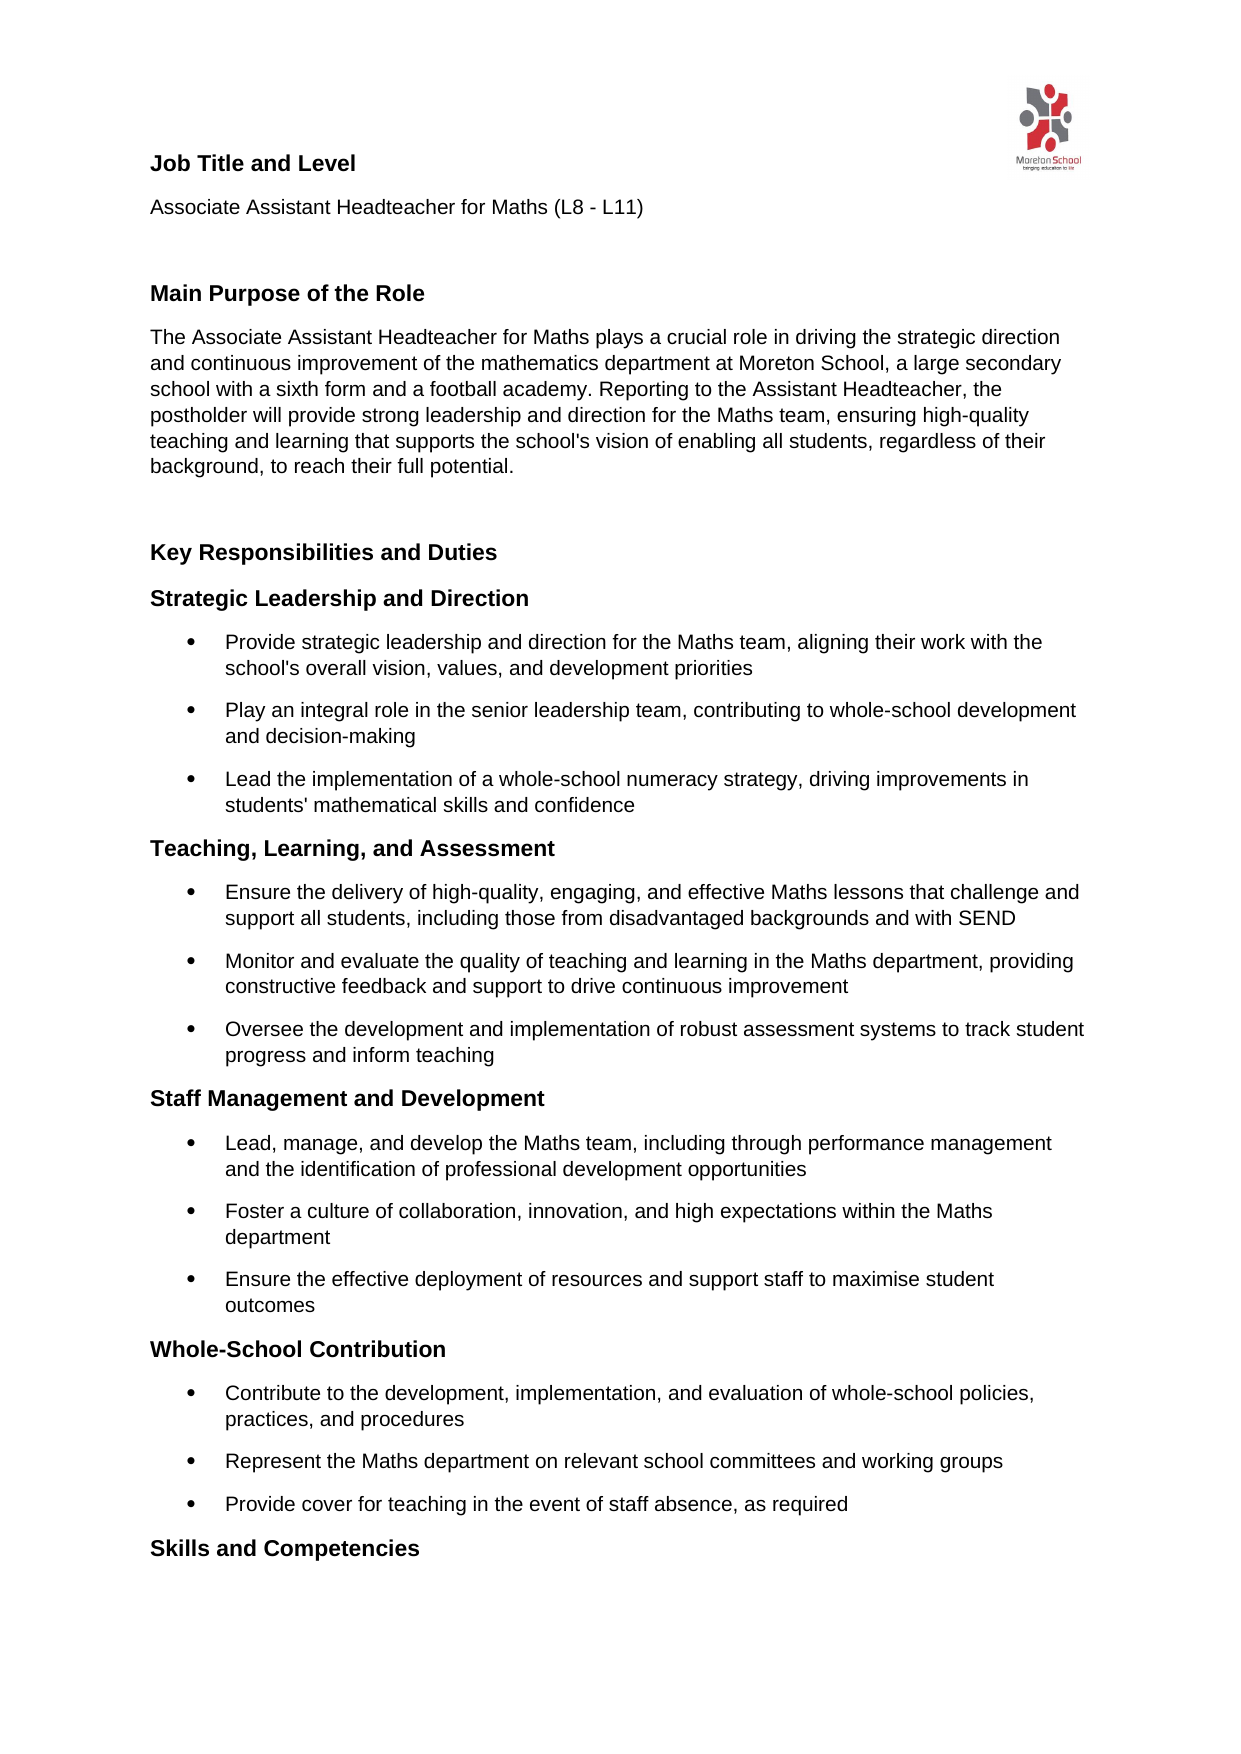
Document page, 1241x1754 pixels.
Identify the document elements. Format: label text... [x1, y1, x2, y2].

picture [1006, 75, 1091, 180]
list Ensure the delivery of high-quality, engaging, and effective Maths lessons that challenge and support all students, including those from disadvantaged backgrounds and with SEND [187, 880, 1090, 930]
text Job Title and Level [150, 150, 1090, 176]
list Represent the Maths department on relevant school committees and working groups [187, 1449, 1090, 1473]
text Key Responsibilities and Duties [150, 539, 1090, 566]
list Ensure the effective deployment of resources and support staff to maximise student outcomes [187, 1267, 1090, 1317]
text Main Purpose of the Role [150, 280, 1090, 306]
list Lead the implementation of a whole-school numeracy strategy, driving improvements in students' mathematical skills and confidence [187, 766, 1090, 816]
text Whole-School Contribution [150, 1336, 1090, 1362]
list Oversee the development and implementation of robust assessment systems to track student progress and inform teaching [187, 1017, 1090, 1067]
list Provide cover for teaching in the event of staff absence, as required [187, 1492, 1090, 1516]
text Staff Management and Development [150, 1085, 1090, 1112]
text The Associate Assistant Headteacher for Maths plays a crucial role in driving the strategic direction and continuous improvement of the mathematics department at Moreton School, a large secondary school with a sixth form and a football academy. Reporting to the Assistant Headteacher, the postholder will provide strong leadership and direction for the Maths team, ensuring high-quality teaching and learning that supports the school's vision of enabling all students, regardless of their background, to reach their full potential. [150, 325, 1090, 478]
list Lead, manage, and develop the Maths team, including through performance management and the identification of professional development opportunities [187, 1130, 1090, 1180]
text Teaching, Learning, and Assessment [150, 835, 1090, 861]
list Contribute to the development, implementation, and evaluation of whole-school policies, practices, and procedures [187, 1381, 1090, 1431]
list Monitor and evaluate the quality of teaching and learning in the Maths department, providing constructive feedback and support to drive continuous improvement [187, 948, 1090, 998]
text Strategic Leadership and Direction [150, 584, 1090, 611]
list Play an integral role in the senior leadership team, contributing to whole-school development and decision-making [187, 698, 1090, 748]
list Provide strategic leadership and direction for the Maths team, aligning their work with the school's overall vision, values, and development priorities [187, 629, 1090, 679]
text Skills and Competencies [150, 1534, 1090, 1561]
list Foster a culture of collaboration, innovation, and high expectations within the Maths department [187, 1199, 1090, 1249]
text Associate Assistant Headteacher for Maths (L8 - L11) [150, 195, 1090, 219]
